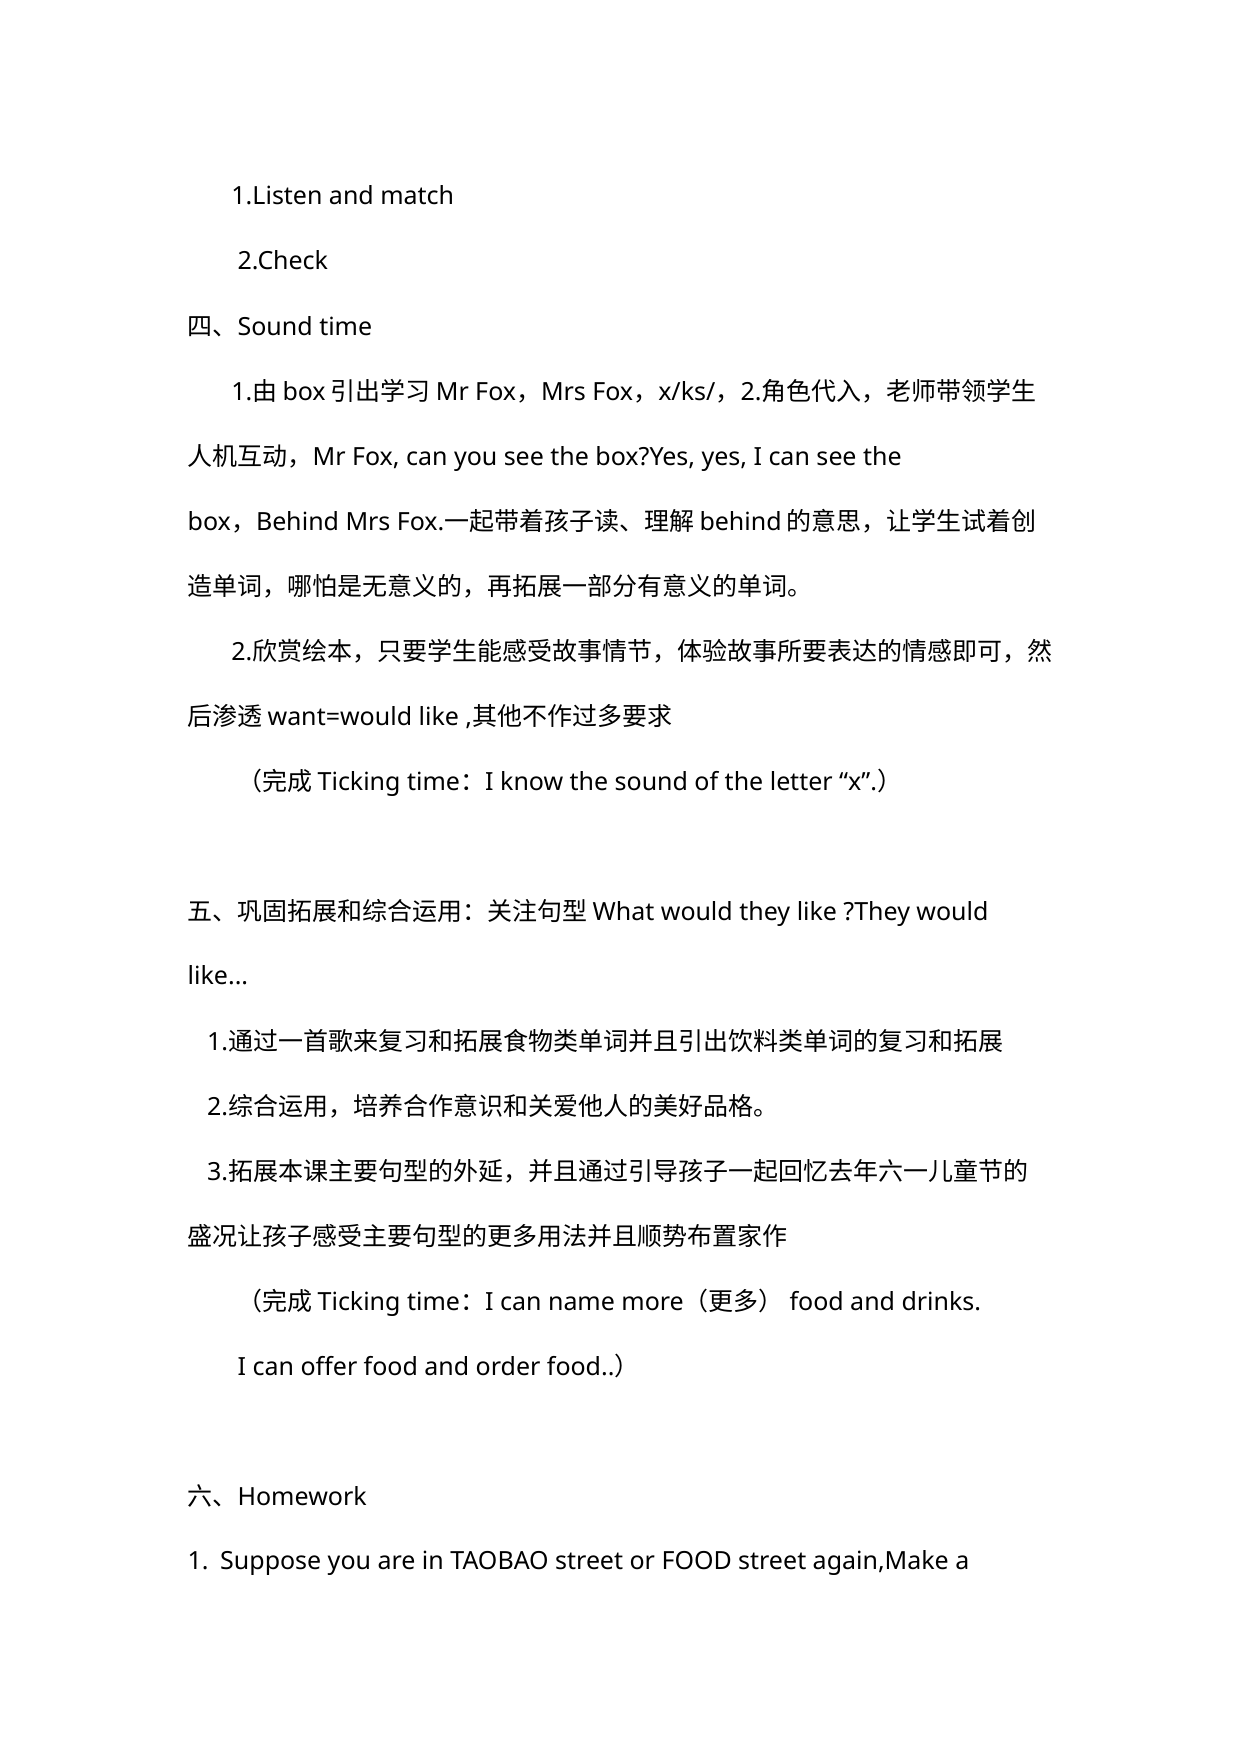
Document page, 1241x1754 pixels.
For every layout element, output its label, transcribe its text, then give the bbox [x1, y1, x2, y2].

list 1.由box引出学习Mr Fox，Mrs Fox，x/ks/，2.角色代入，老师带领学生人机互动，Mr Fox, can you see the box?Yes, yes, I can see the box，Behind Mrs Fox.一起带着孩子读、理解behind的意思，让学生试着创造单词，哪怕是无意义的，再拓展一部分有意义的单词。 [187, 357, 1053, 617]
list 1.通过一首歌来复习和拓展食物类单词并且引出饮料类单词的复习和拓展 [187, 1007, 1053, 1072]
list （完成Ticking time：I can name more（更多） food and drinks. [187, 1267, 1053, 1332]
list 2.欣赏绘本，只要学生能感受故事情节，体验故事所要表达的情感即可，然后渗透want=would like ,其他不作过多要求 [187, 617, 1053, 747]
list Homework [187, 1462, 1053, 1527]
list 2.Check [187, 227, 1053, 292]
list I can offer food and order food..） [187, 1332, 1053, 1397]
list 1.Listen and match [187, 162, 1053, 227]
list 五、巩固拓展和综合运用：关注句型What would they like ?They would like... [187, 877, 1053, 1007]
list 四、Sound time [187, 292, 1053, 357]
list （完成Ticking time：I know the sound of the letter “x”.） [187, 747, 1053, 812]
list 3.拓展本课主要句型的外延，并且通过引导孩子一起回忆去年六一儿童节的盛况让孩子感受主要句型的更多用法并且顺势布置家作 [187, 1137, 1053, 1267]
list 2.综合运用，培养合作意识和关爱他人的美好品格。 [187, 1072, 1053, 1137]
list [187, 1527, 1053, 1592]
